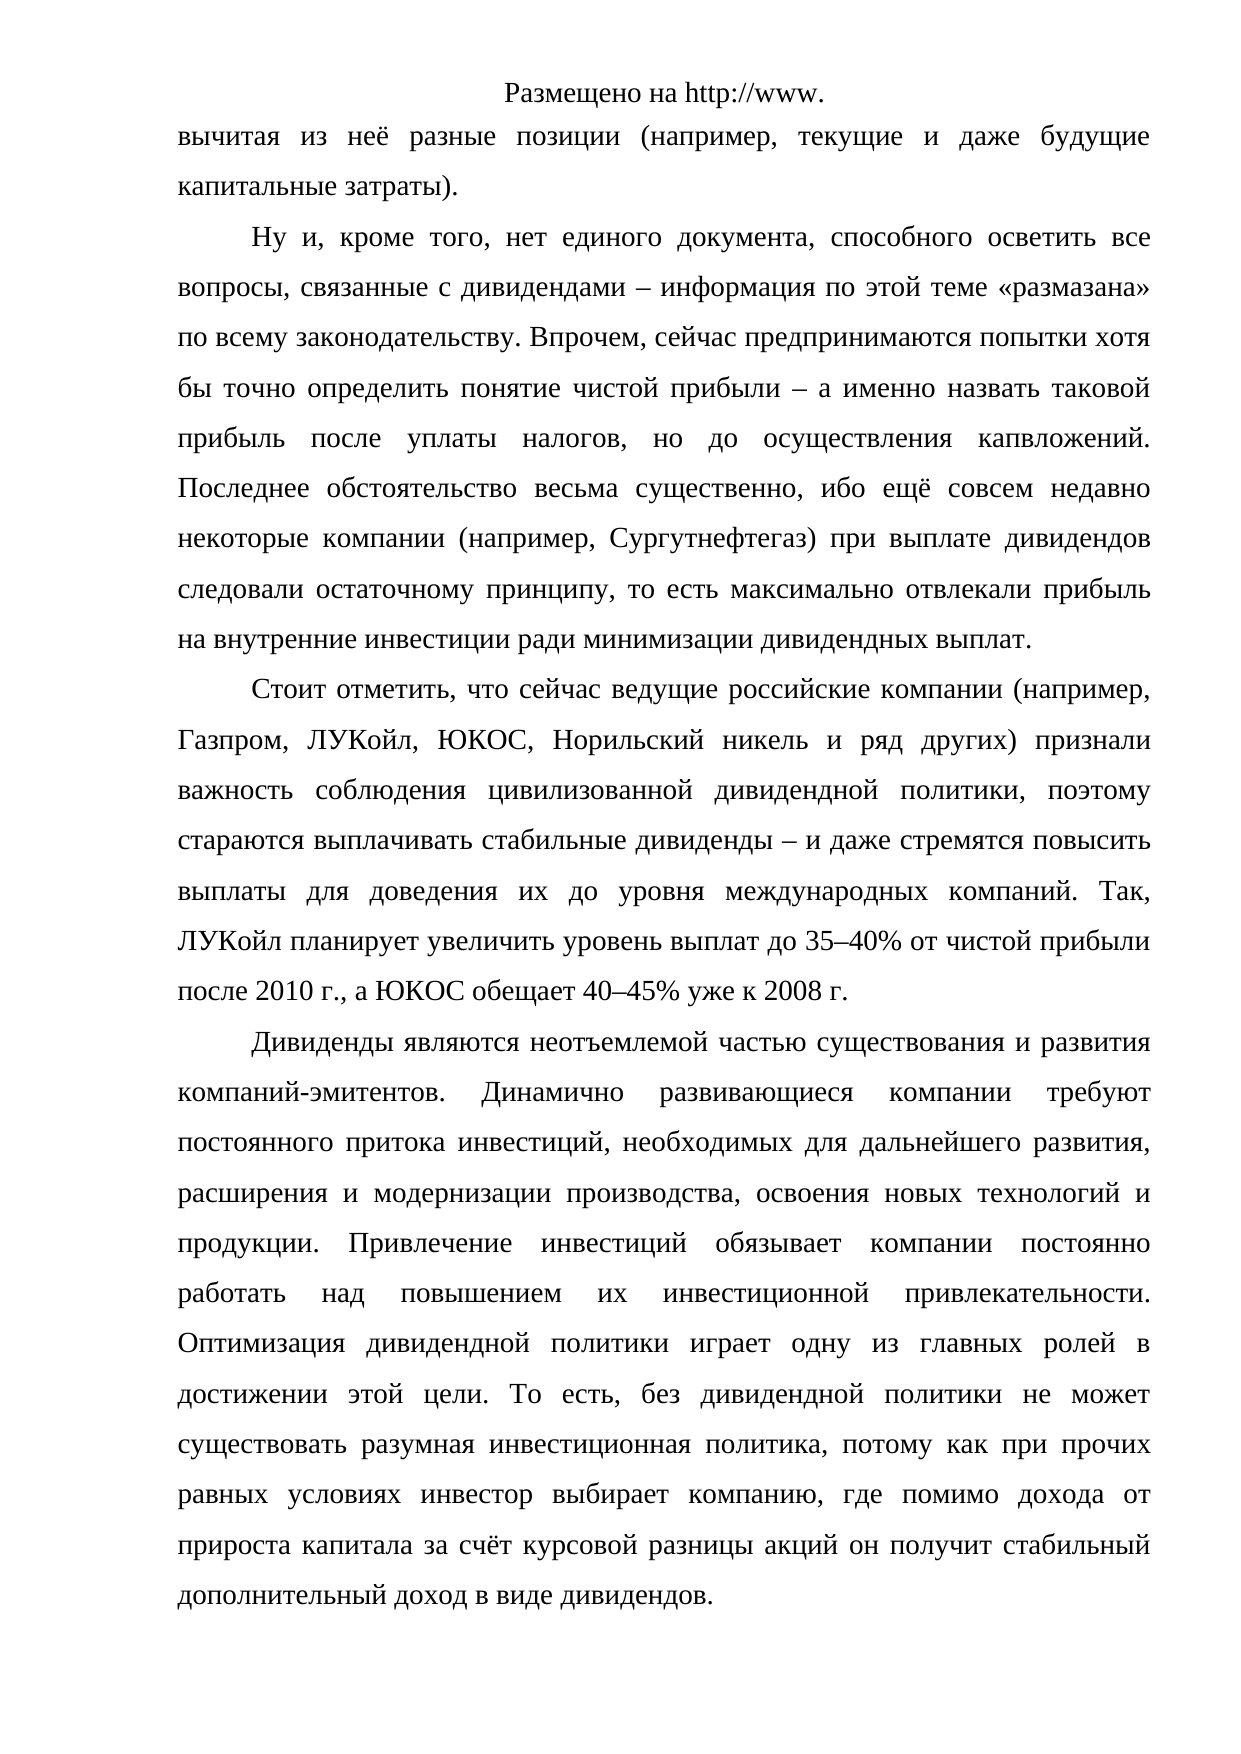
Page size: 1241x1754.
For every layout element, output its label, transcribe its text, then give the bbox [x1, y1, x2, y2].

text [177, 118, 1152, 202]
text Стоит отметить, что сейчас ведущие российские компании (например, Газпром, ЛУКойл, ЮКОС, Норильский никель и ряд других) признали важность соблюдения цивилизованной дивидендной политики, поэтому стараются выплачивать стабильные дивиденды – и даже стремятся повысить выплаты для доведения их до уровня международных компаний. Так, ЛУКойл планирует увеличить уровень выплат до 35–40% от чистой прибыли после 2010 г., а ЮКОС обещает 40–45% уже к 2008 г. [177, 672, 1152, 1007]
text Дивиденды являются неотъемлемой частью существования и развития компаний-эмитентов. Динамично развивающиеся компании требуют постоянного притока инвестиций, необходимых для дальнейшего развития, расширения и модернизации производства, освоения новых технологий и продукции. Привлечение инвестиций обязывает компании постоянно работать над повышением их инвестиционной привлекательности. Оптимизация дивидендной политики играет одну из главных ролей в достижении этой цели. То есть, без дивидендной политики не может существовать разумная инвестиционная политика, потому как при прочих равных условиях инвестор выбирает компанию, где помимо дохода от прироста капитала за счёт курсовой разницы акций он получит стабильный дополнительный доход в виде дивидендов. [177, 1024, 1152, 1611]
text Ну и, кроме того, нет единого документа, способного осветить все вопросы, связанные с дивидендами – информация по этой теме «размазана» по всему законодательству. Впрочем, сейчас предпринимаются попытки хотя бы точно определить понятие чистой прибыли – а именно назвать таковой прибыль после уплаты налогов, но до осуществления капвложений. Последнее обстоятельство весьма существенно, ибо ещё совсем недавно некоторые компании (например, Сургутнефтегаз) при выплате дивидендов следовали остаточному принципу, то есть максимально отвлекали прибыль на внутренние инвестиции ради минимизации дивидендных выплат. [177, 219, 1152, 655]
